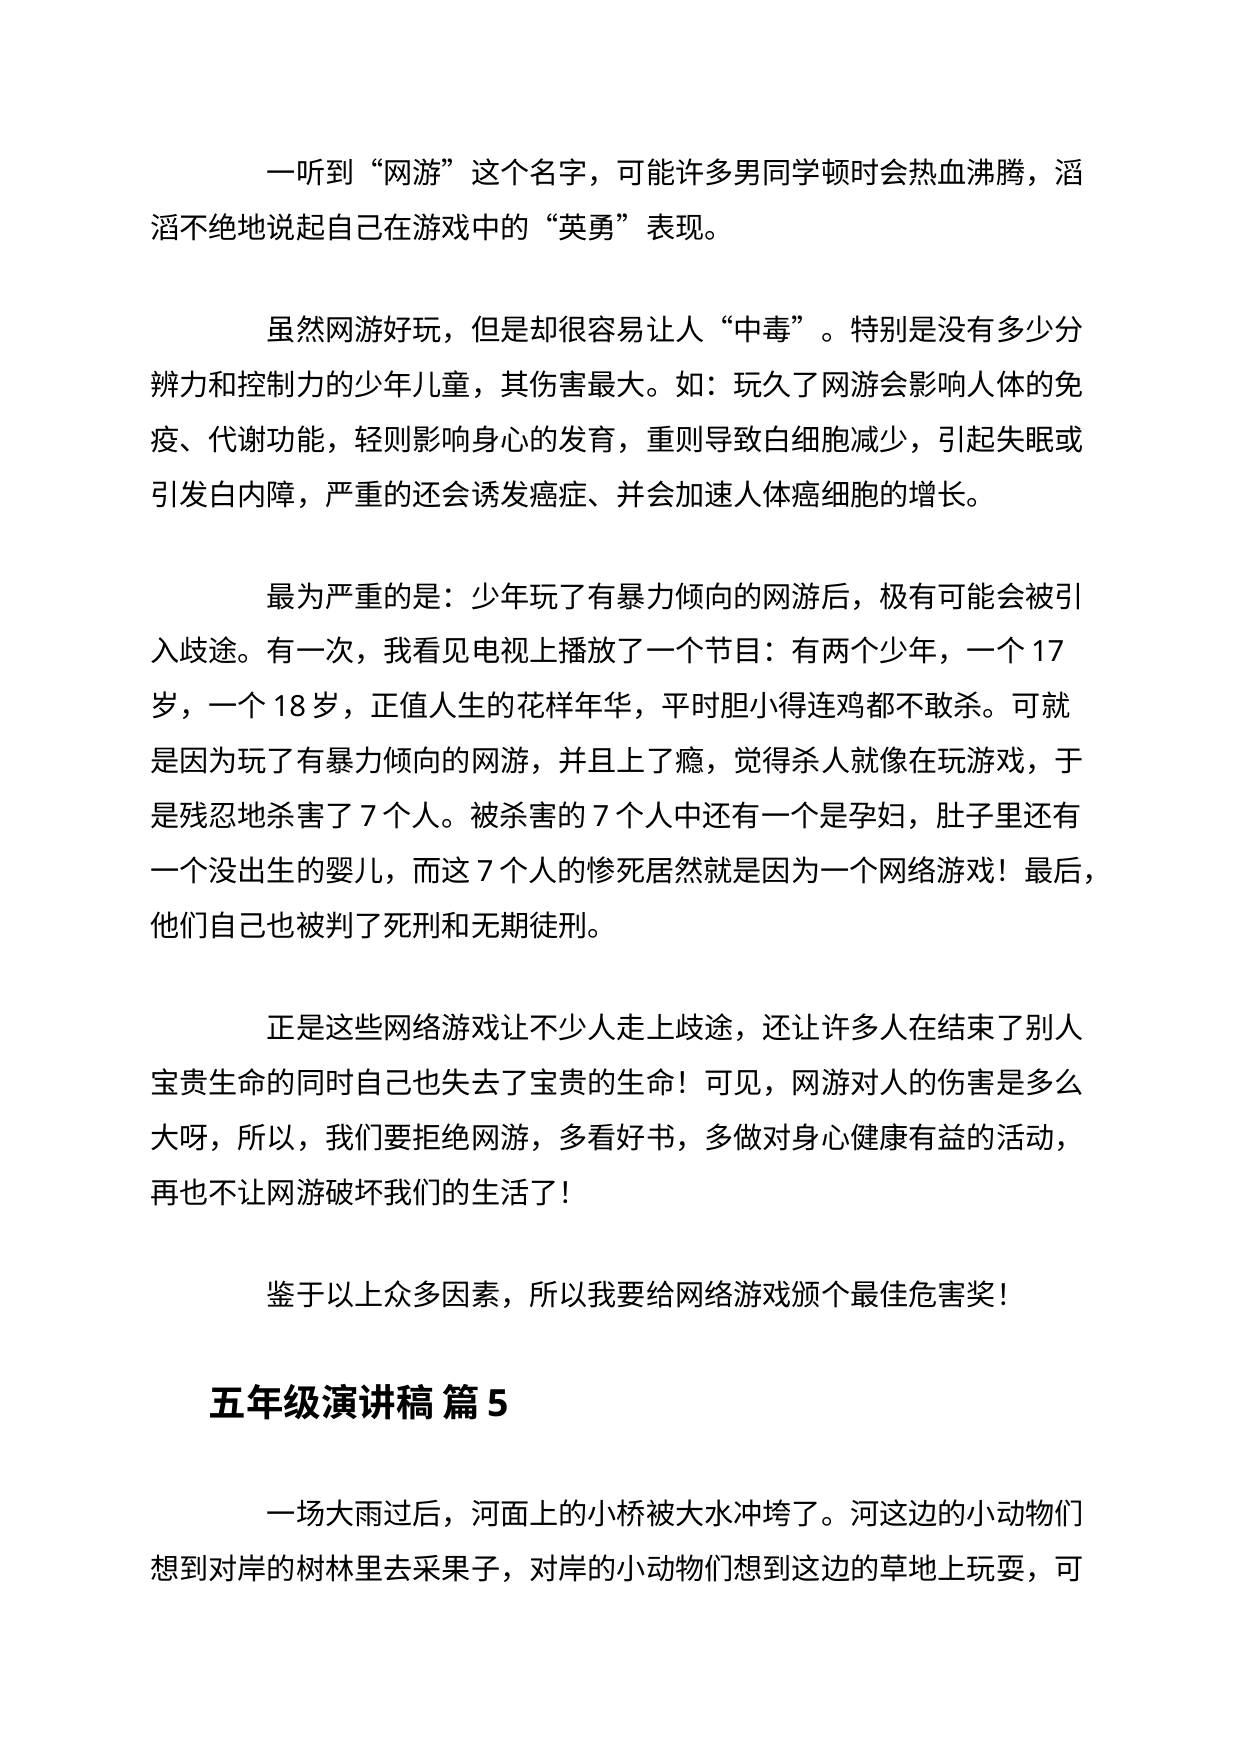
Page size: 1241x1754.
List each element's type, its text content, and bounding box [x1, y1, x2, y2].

text 一听到“网游”这个名字，可能许多男同学顿时会热血沸腾，滔滔不绝地说起自己在游戏中的“英勇”表现。 [150, 150, 1090, 247]
text 鉴于以上众多因素，所以我要给网络游戏颁个最佳危害奖！ [150, 1271, 1090, 1313]
text 正是这些网络游戏让不少人走上歧途，还让许多人在结束了别人宝贵生命的同时自己也失去了宝贵的生命！可见，网游对人的伤害是多么大呀，所以，我们要拒绝网游，多看好书，多做对身心健康有益的活动，再也不让网游破坏我们的生活了！ [150, 1005, 1090, 1212]
text 五年级演讲稿 篇5 [150, 1373, 1090, 1427]
text 虽然网游好玩，但是却很容易让人“中毒”。特别是没有多少分辨力和控制力的少年儿童，其伤害最大。如：玩久了网游会影响人体的免疫、代谢功能，轻则影响身心的发育，重则导致白细胞减少，引起失眠或引发白内障，严重的还会诱发癌症、并会加速人体癌细胞的增长。 [150, 307, 1090, 514]
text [150, 1491, 1090, 1588]
text 最为严重的是：少年玩了有暴力倾向的网游后，极有可能会被引入歧途。有一次，我看见电视上播放了一个节目：有两个少年，一个17岁，一个18岁，正值人生的花样年华，平时胆小得连鸡都不敢杀。可就是因为玩了有暴力倾向的网游，并且上了瘾，觉得杀人就像在玩游戏，于是残忍地杀害了7个人。被杀害的7个人中还有一个是孕妇，肚子里还有一个没出生的婴儿，而这7个人的惨死居然就是因为一个网络游戏！最后，他们自己也被判了死刑和无期徒刑。 [150, 573, 1090, 945]
